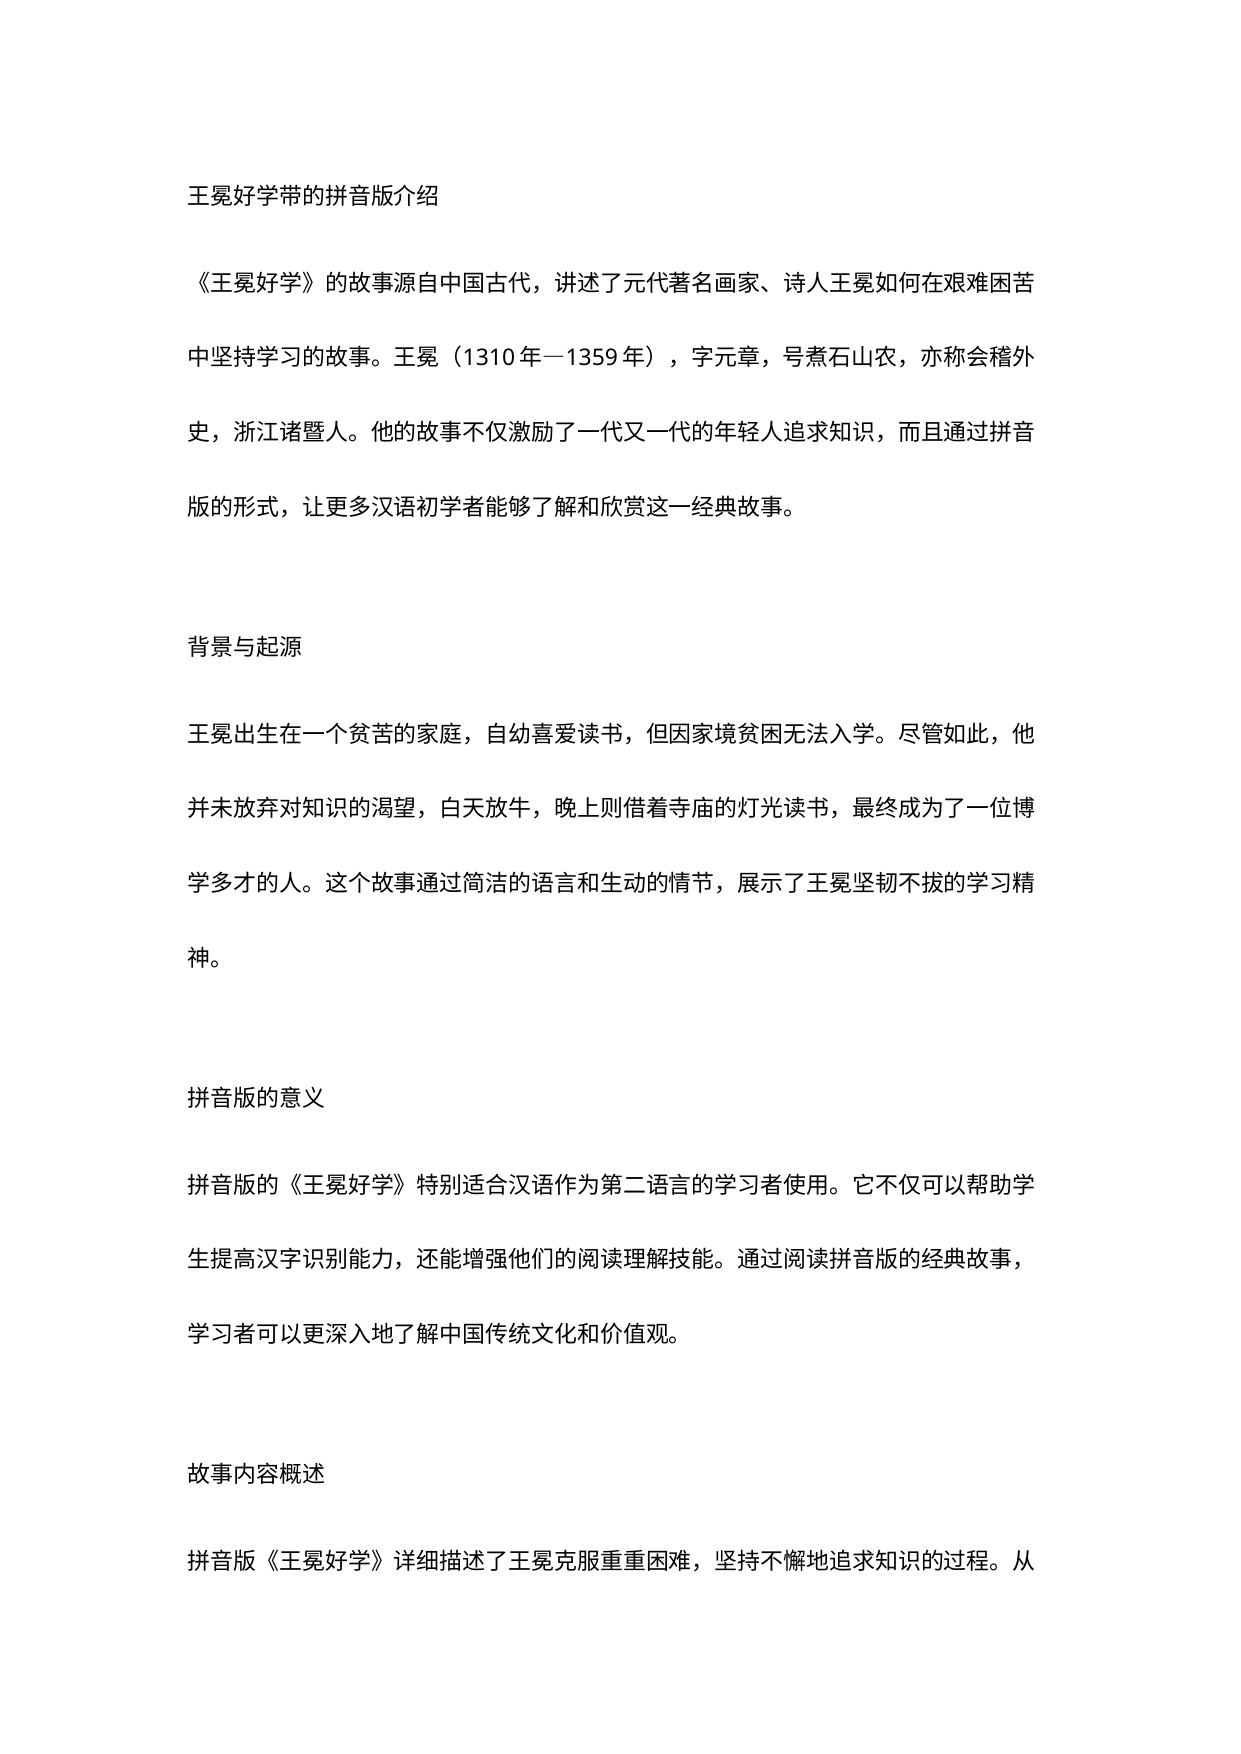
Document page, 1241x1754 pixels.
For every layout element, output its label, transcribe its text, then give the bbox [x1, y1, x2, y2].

text 王冕好学带的拼音版介绍 [187, 162, 1053, 227]
text 背景与起源 [187, 613, 1053, 678]
text 故事内容概述 [187, 1440, 1053, 1505]
text 拼音版的意义 [187, 1064, 1053, 1129]
text 《王冕好学》的故事源自中国古代，讲述了元代著名画家、诗人王冕如何在艰难困苦中坚持学习的故事。王冕（1310年—1359年），字元章，号煮石山农，亦称会稽外史，浙江诸暨人。他的故事不仅激励了一代又一代的年轻人追求知识，而且通过拼音版的形式，让更多汉语初学者能够了解和欣赏这一经典故事。 [187, 248, 1053, 538]
text 拼音版的《王冕好学》特别适合汉语作为第二语言的学习者使用。它不仅可以帮助学生提高汉字识别能力，还能增强他们的阅读理解技能。通过阅读拼音版的经典故事，学习者可以更深入地了解中国传统文化和价值观。 [187, 1151, 1053, 1365]
text 王冕出生在一个贫苦的家庭，自幼喜爱读书，但因家境贫困无法入学。尽管如此，他并未放弃对知识的渴望，白天放牛，晚上则借着寺庙的灯光读书，最终成为了一位博学多才的人。这个故事通过简洁的语言和生动的情节，展示了王冕坚韧不拔的学习精神。 [187, 699, 1053, 989]
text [187, 1527, 1053, 1592]
